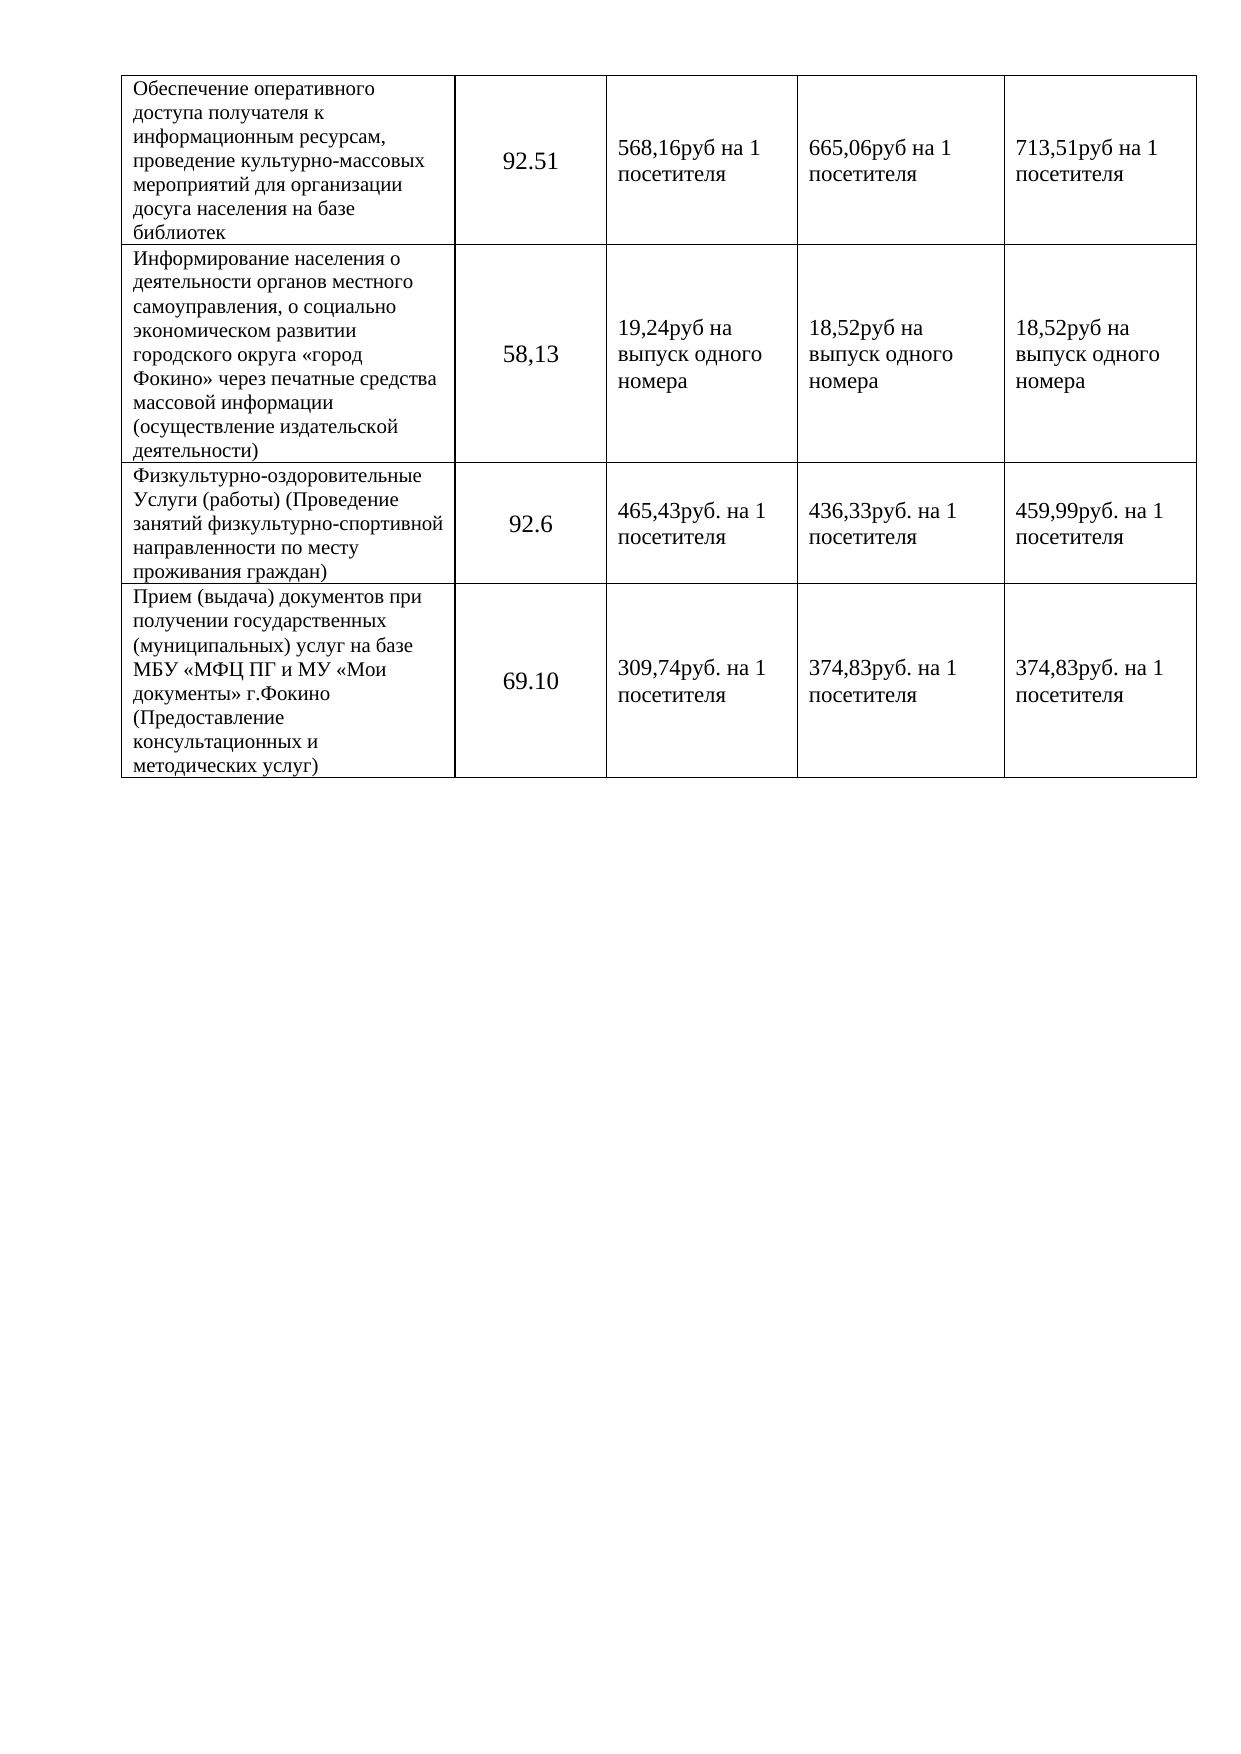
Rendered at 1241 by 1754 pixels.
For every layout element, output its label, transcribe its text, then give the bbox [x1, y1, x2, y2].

table_cell Прием (выдача) документов при получении государственных (муниципальных) услуг на базе МБУ «МФЦ ПГ и МУ «Мои документы» г.Фокино (Предоставление консультационных и методических услуг) [122, 584, 454, 777]
table_cell Информирование населения о деятельности органов местного самоуправления, о социально экономическом развитии городского округа «город Фокино» через печатные средства массовой информации (осуществление издательской деятельности) [122, 245, 454, 462]
table_cell 713,51руб на 1 посетителя [1005, 76, 1196, 244]
table_cell 18,52руб на выпуск одного номера [798, 245, 1004, 462]
table_cell Обеспечение оперативного доступа получателя к информационным ресурсам, проведение культурно-массовых мероприятий для организации досуга населения на базе библиотек [122, 76, 454, 244]
table_cell 568,16руб на 1 посетителя [607, 76, 797, 244]
table_cell 374,83руб. на 1 посетителя [1005, 584, 1196, 777]
table_cell 309,74руб. на 1 посетителя [607, 584, 797, 777]
table_cell 58,13 [456, 245, 606, 462]
table_cell 19,24руб на выпуск одного номера [607, 245, 797, 462]
table_cell 374,83руб. на 1 посетителя [798, 584, 1004, 777]
table_cell 665,06руб на 1 посетителя [798, 76, 1004, 244]
table_cell 465,43руб. на 1 посетителя [607, 463, 797, 583]
table_cell 92.6 [456, 463, 606, 583]
table_cell 18,52руб на выпуск одного номера [1005, 245, 1196, 462]
table_cell Физкультурно-оздоровительные Услуги (работы) (Проведение занятий физкультурно-спортивной направленности по месту проживания граждан) [122, 463, 454, 583]
table_cell 436,33руб. на 1 посетителя [798, 463, 1004, 583]
table_cell 92.51 [456, 76, 606, 244]
table_cell 459,99руб. на 1 посетителя [1005, 463, 1196, 583]
table_cell 69.10 [456, 584, 606, 777]
